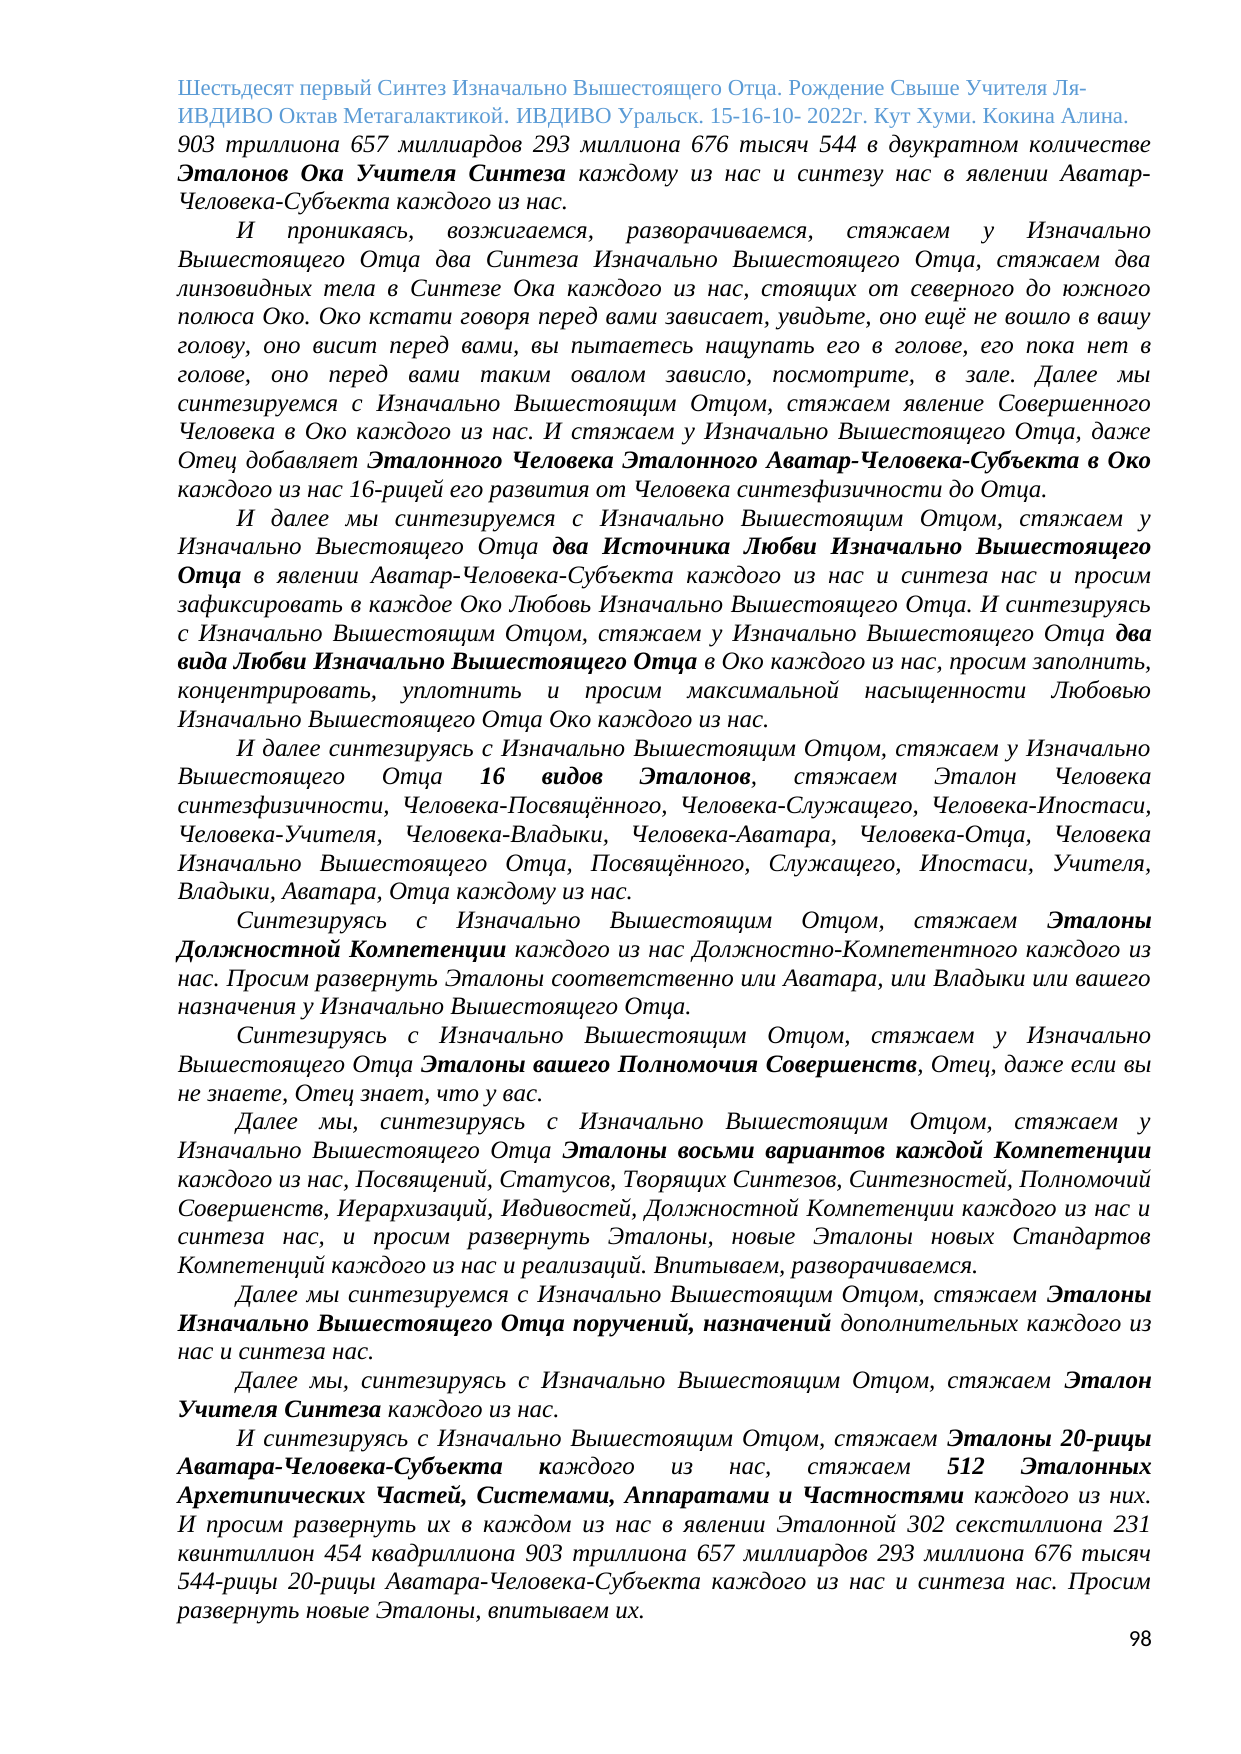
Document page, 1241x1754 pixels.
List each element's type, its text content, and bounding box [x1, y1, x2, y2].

text И проникаясь, возжигаемся, разворачиваемся, стяжаем у Изначально Вышестоящего Отца два Синтеза Изначально Вышестоящего Отца, стяжаем два линзовидных тела в Синтезе Ока каждого из нас, стоящих от северного до южного полюса Око. Око кстати говоря перед вами зависает, увидьте, оно ещё не вошло в вашу голову, оно висит перед вами, вы пытаетесь нащупать его в голове, его пока нет в голове, оно перед вами таким овалом зависло, посмотрите, в зале. Далее мы синтезируемся с Изначально Вышестоящим Отцом, стяжаем явление Совершенного Человека в Око каждого из нас. И стяжаем у Изначально Вышестоящего Отца, даже Отец добавляет Эталонного Человека Эталонного Аватар-Человека-Субъекта в Око каждого из нас 16-рицей его развития от Человека синтезфизичности до Отца. [177, 215, 1152, 503]
text И синтезируясь с Изначально Вышестоящим Отцом, стяжаем Эталоны 20-рицы Аватара-Человека-Субъекта каждого из нас, стяжаем 512 Эталонных Архетипических Частей, Системами, Аппаратами и Частностями каждого из них. И просим развернуть их в каждом из нас в явлении Эталонной 302 секстиллиона 231 квинтиллион 454 квадриллиона 903 триллиона 657 миллиардов 293 миллиона 676 тысяч 544-рицы 20-рицы Аватара-Человека-Субъекта каждого из нас и синтеза нас. Просим развернуть новые Эталоны, впитываем их. [177, 1423, 1152, 1624]
text Синтезируясь с Изначально Вышестоящим Отцом, стяжаем у Изначально Вышестоящего Отца Эталоны вашего Полномочия Совершенств, Отец, даже если вы не знаете, Отец знает, что у вас. [177, 1020, 1152, 1106]
text И далее мы синтезируемся с Изначально Вышестоящим Отцом, стяжаем у Изначально Выестоящего Отца два Источника Любви Изначально Вышестоящего Отца в явлении Аватар-Человека-Субъекта каждого из нас и синтеза нас и просим зафиксировать в каждое Око Любовь Изначально Вышестоящего Отца. И синтезируясь с Изначально Вышестоящим Отцом, стяжаем у Изначально Вышестоящего Отца два вида Любви Изначально Вышестоящего Отца в Око каждого из нас, просим заполнить, концентрировать, уплотнить и просим максимальной насыщенности Любовью Изначально Вышестоящего Отца Око каждого из нас. [177, 503, 1152, 733]
text Синтезируясь с Изначально Вышестоящим Отцом, стяжаем Эталоны Должностной Компетенции каждого из нас Должностно-Компетентного каждого из нас. Просим развернуть Эталоны соответственно или Аватара, или Владыки или вашего назначения у Изначально Вышестоящего Отца. [177, 905, 1152, 1020]
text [177, 129, 1152, 215]
text И далее синтезируясь с Изначально Вышестоящим Отцом, стяжаем у Изначально Вышестоящего Отца 16 видов Эталонов, стяжаем Эталон Человека синтезфизичности, Человека-Посвящённого, Человека-Служащего, Человека-Ипостаси, Человека-Учителя, Человека-Владыки, Человека-Аватара, Человека-Отца, Человека Изначально Вышестоящего Отца, Посвящённого, Служащего, Ипостаси, Учителя, Владыки, Аватара, Отца каждому из нас. [177, 733, 1152, 905]
text Далее мы, синтезируясь с Изначально Вышестоящим Отцом, стяжаем Эталон Учителя Синтеза каждого из нас. [177, 1365, 1152, 1423]
text Далее мы синтезируемся с Изначально Вышестоящим Отцом, стяжаем Эталоны Изначально Вышестоящего Отца поручений, назначений дополнительных каждого из нас и синтеза нас. [177, 1279, 1152, 1365]
text Далее мы, синтезируясь с Изначально Вышестоящим Отцом, стяжаем у Изначально Вышестоящего Отца Эталоны восьми вариантов каждой Компетенции каждого из нас, Посвящений, Статусов, Творящих Синтезов, Синтезностей, Полномочий Совершенств, Иерархизаций, Ивдивостей, Должностной Компетенции каждого из нас и синтеза нас, и просим развернуть Эталоны, новые Эталоны новых Стандартов Компетенций каждого из нас и реализаций. Впитываем, разворачиваемся. [177, 1106, 1152, 1279]
